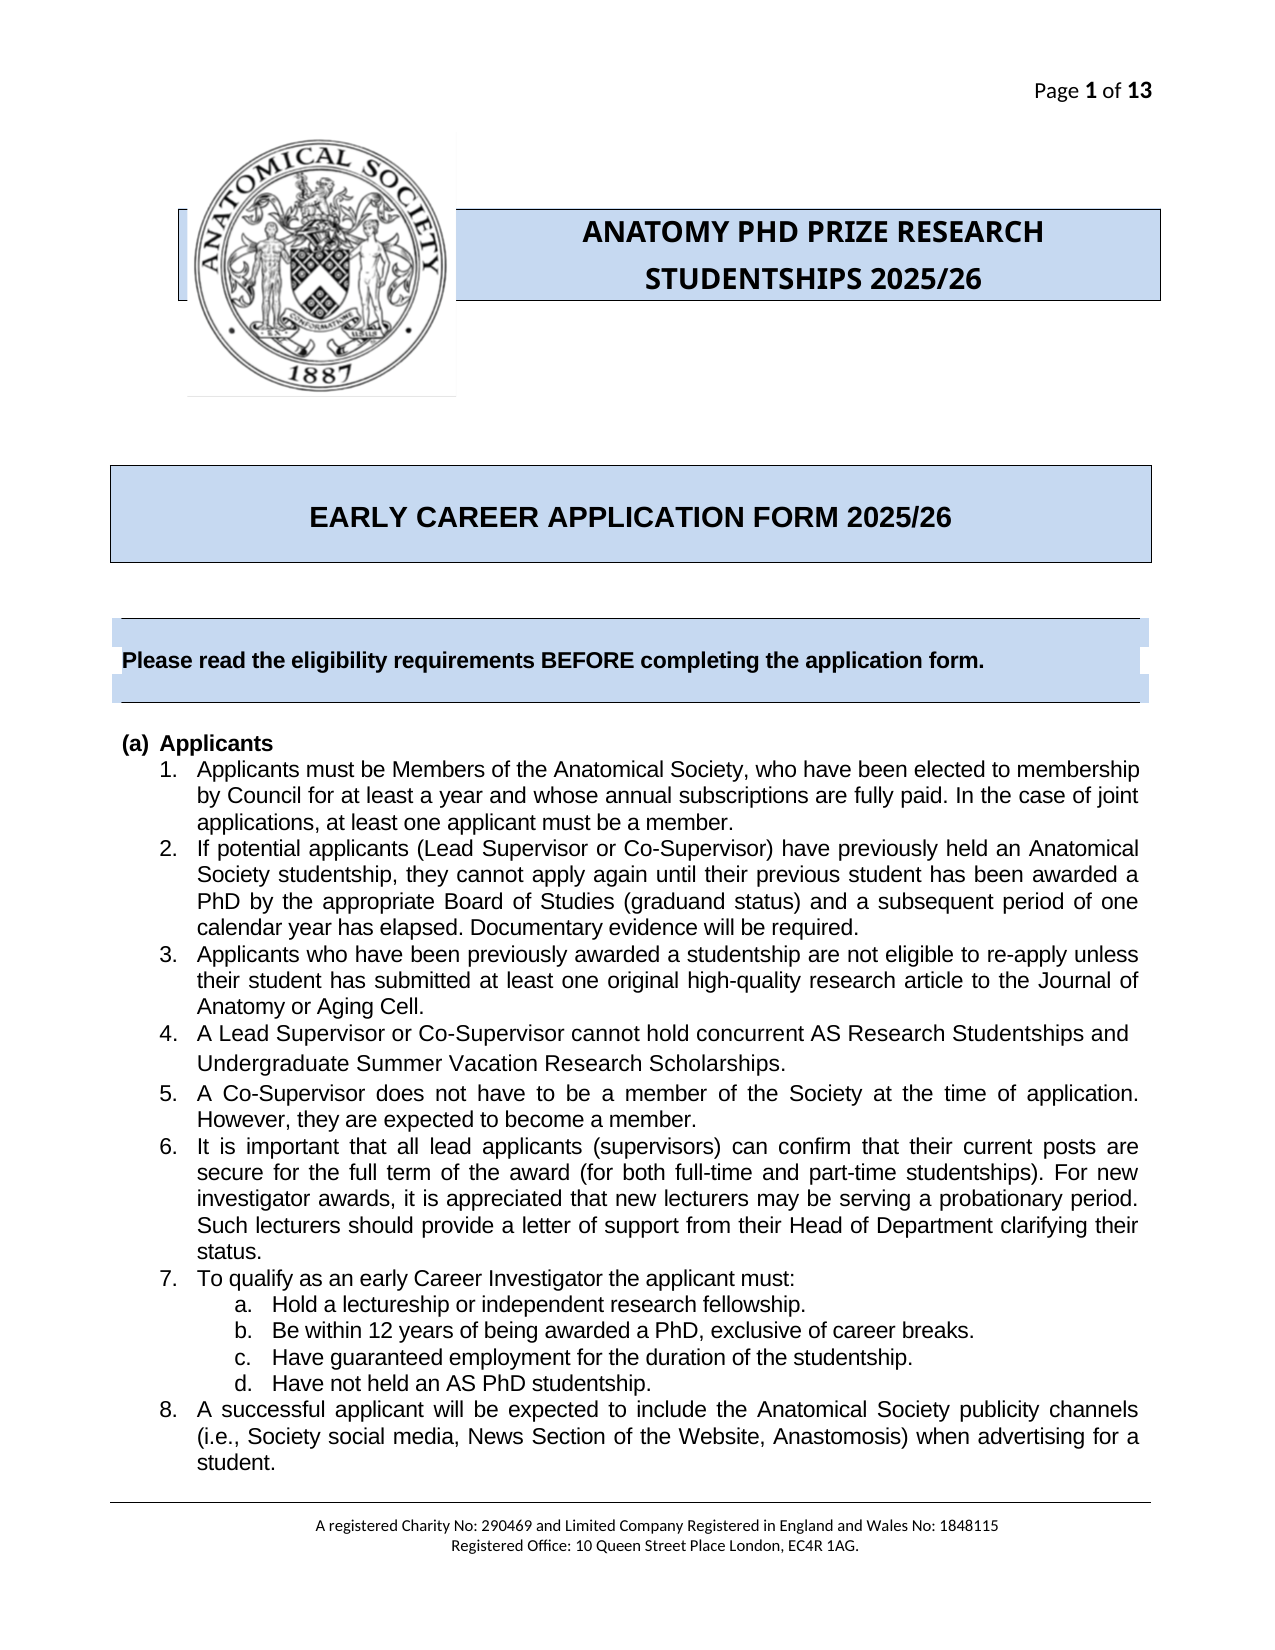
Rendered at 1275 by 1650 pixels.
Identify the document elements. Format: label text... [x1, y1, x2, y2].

table_header EARLY CAREER APPLICATION FORM 2025/26 [111, 466, 1151, 562]
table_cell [110, 563, 1151, 1502]
picture [187, 132, 457, 397]
text ANATOMY PHD PRIZE RESEARCH STUDENTSHIPS 2025/26 [457, 210, 1160, 300]
